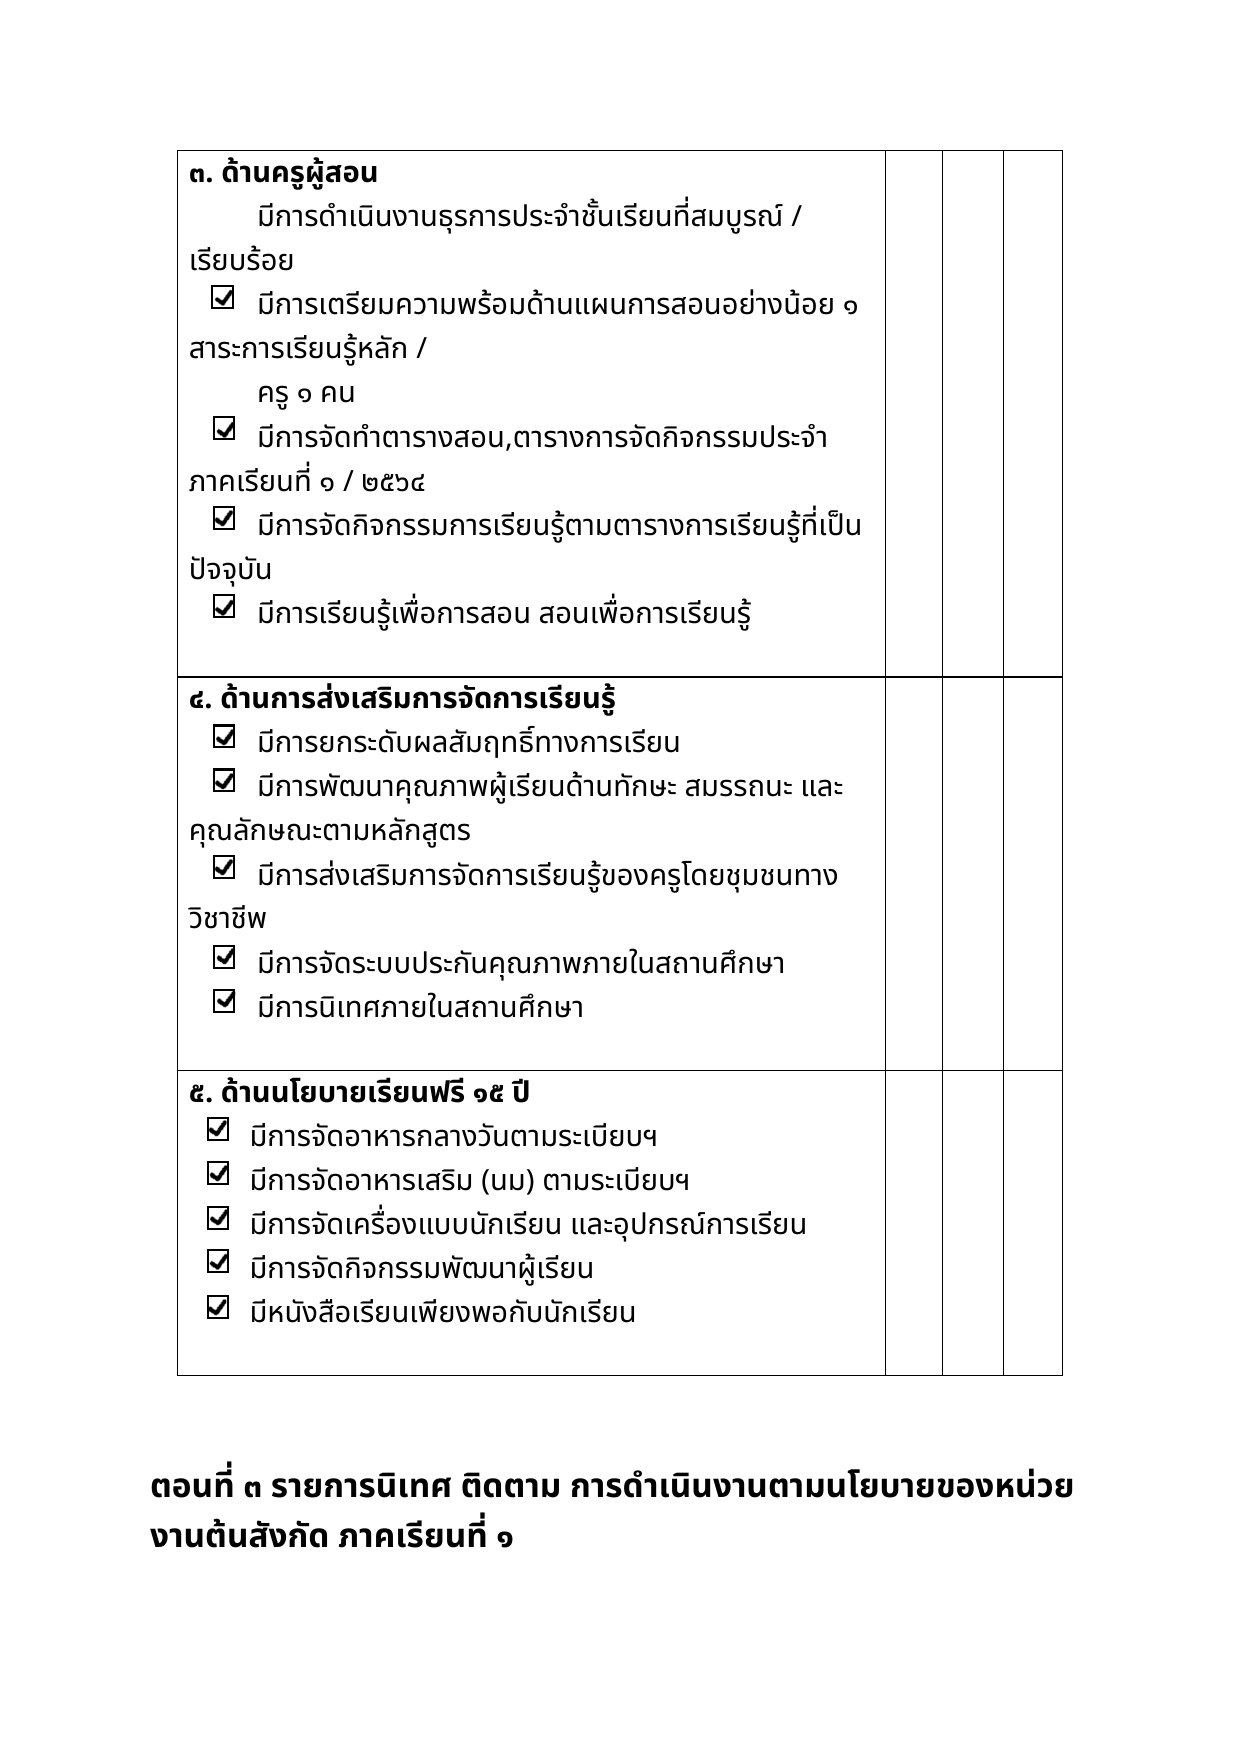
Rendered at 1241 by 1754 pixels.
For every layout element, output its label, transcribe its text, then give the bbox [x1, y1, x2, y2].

picture [214, 509, 233, 527]
picture [209, 1165, 228, 1182]
picture [207, 1298, 227, 1316]
table_header ๓. ด้านครูผู้สอน มีการดำเนินงานธุรการประจำชั้นเรียนที่สมบูรณ์ / เรียบร้อย มีการเตรียมความพร้อมด้านแผนการสอนอย่างน้อย ๑ สาระการเรียนรู้หลัก / ครู ๑ คน มีการจัดทำตารางสอน,ตารางการจัดกิจกรรมประจำภาคเรียนที่ ๑ / ๒๕๖๔ มีการจัดกิจกรรมการเรียนรู้ตามตารางการเรียนรู้ที่เป็นปัจจุบัน มีการเรียนรู้เพื่อการสอน สอนเพื่อการเรียนรู้ [178, 151, 885, 676]
picture [216, 728, 235, 746]
table_cell ๕. ด้านนโยบายเรียนฟรี ๑๕ ปี มีการจัดอาหารกลางวันตามระเบียบฯ มีการจัดอาหารเสริม (นม) ตามระเบียบฯ มีการจัดเครื่องแบบนักเรียน และอุปกรณ์การเรียน มีการจัดกิจกรรมพัฒนาผู้เรียน มีหนังสือเรียนเพียงพอกับนักเรียน [178, 1071, 885, 1375]
picture [214, 289, 233, 307]
picture [214, 772, 234, 790]
table_cell [886, 678, 942, 1070]
table_cell [1004, 1071, 1062, 1375]
table_cell [1004, 678, 1062, 1070]
table_cell [943, 1071, 1003, 1375]
picture [214, 599, 234, 616]
picture [209, 1253, 228, 1270]
table_cell ๔. ด้านการส่งเสริมการจัดการเรียนรู้ มีการยกระดับผลสัมฤทธิ์ทางการเรียน มีการพัฒนาคุณภาพผู้เรียนด้านทักษะ สมรรถนะ และคุณลักษณะตามหลักสูตร มีการส่งเสริมการจัดการเรียนรู้ของครูโดยชุมชนทางวิชาชีพ มีการจัดระบบประกันคุณภาพภายในสถานศึกษา มีการนิเทศภายในสถานศึกษา [178, 678, 885, 1070]
picture [208, 1119, 227, 1137]
text ตอนที่ ๓ รายการนิเทศ ติดตาม การดำเนินงานตามนโยบายของหน่วยงานต้นสังกัด ภาคเรียนที่ ๑ [150, 1462, 1090, 1562]
table_header [1004, 151, 1062, 676]
table_cell [943, 678, 1003, 1070]
picture [216, 421, 236, 438]
picture [216, 991, 236, 1008]
picture [216, 948, 236, 965]
table_header [943, 151, 1003, 676]
table_header [886, 151, 942, 676]
picture [209, 1208, 229, 1226]
table_cell [886, 1071, 942, 1375]
picture [214, 858, 233, 876]
